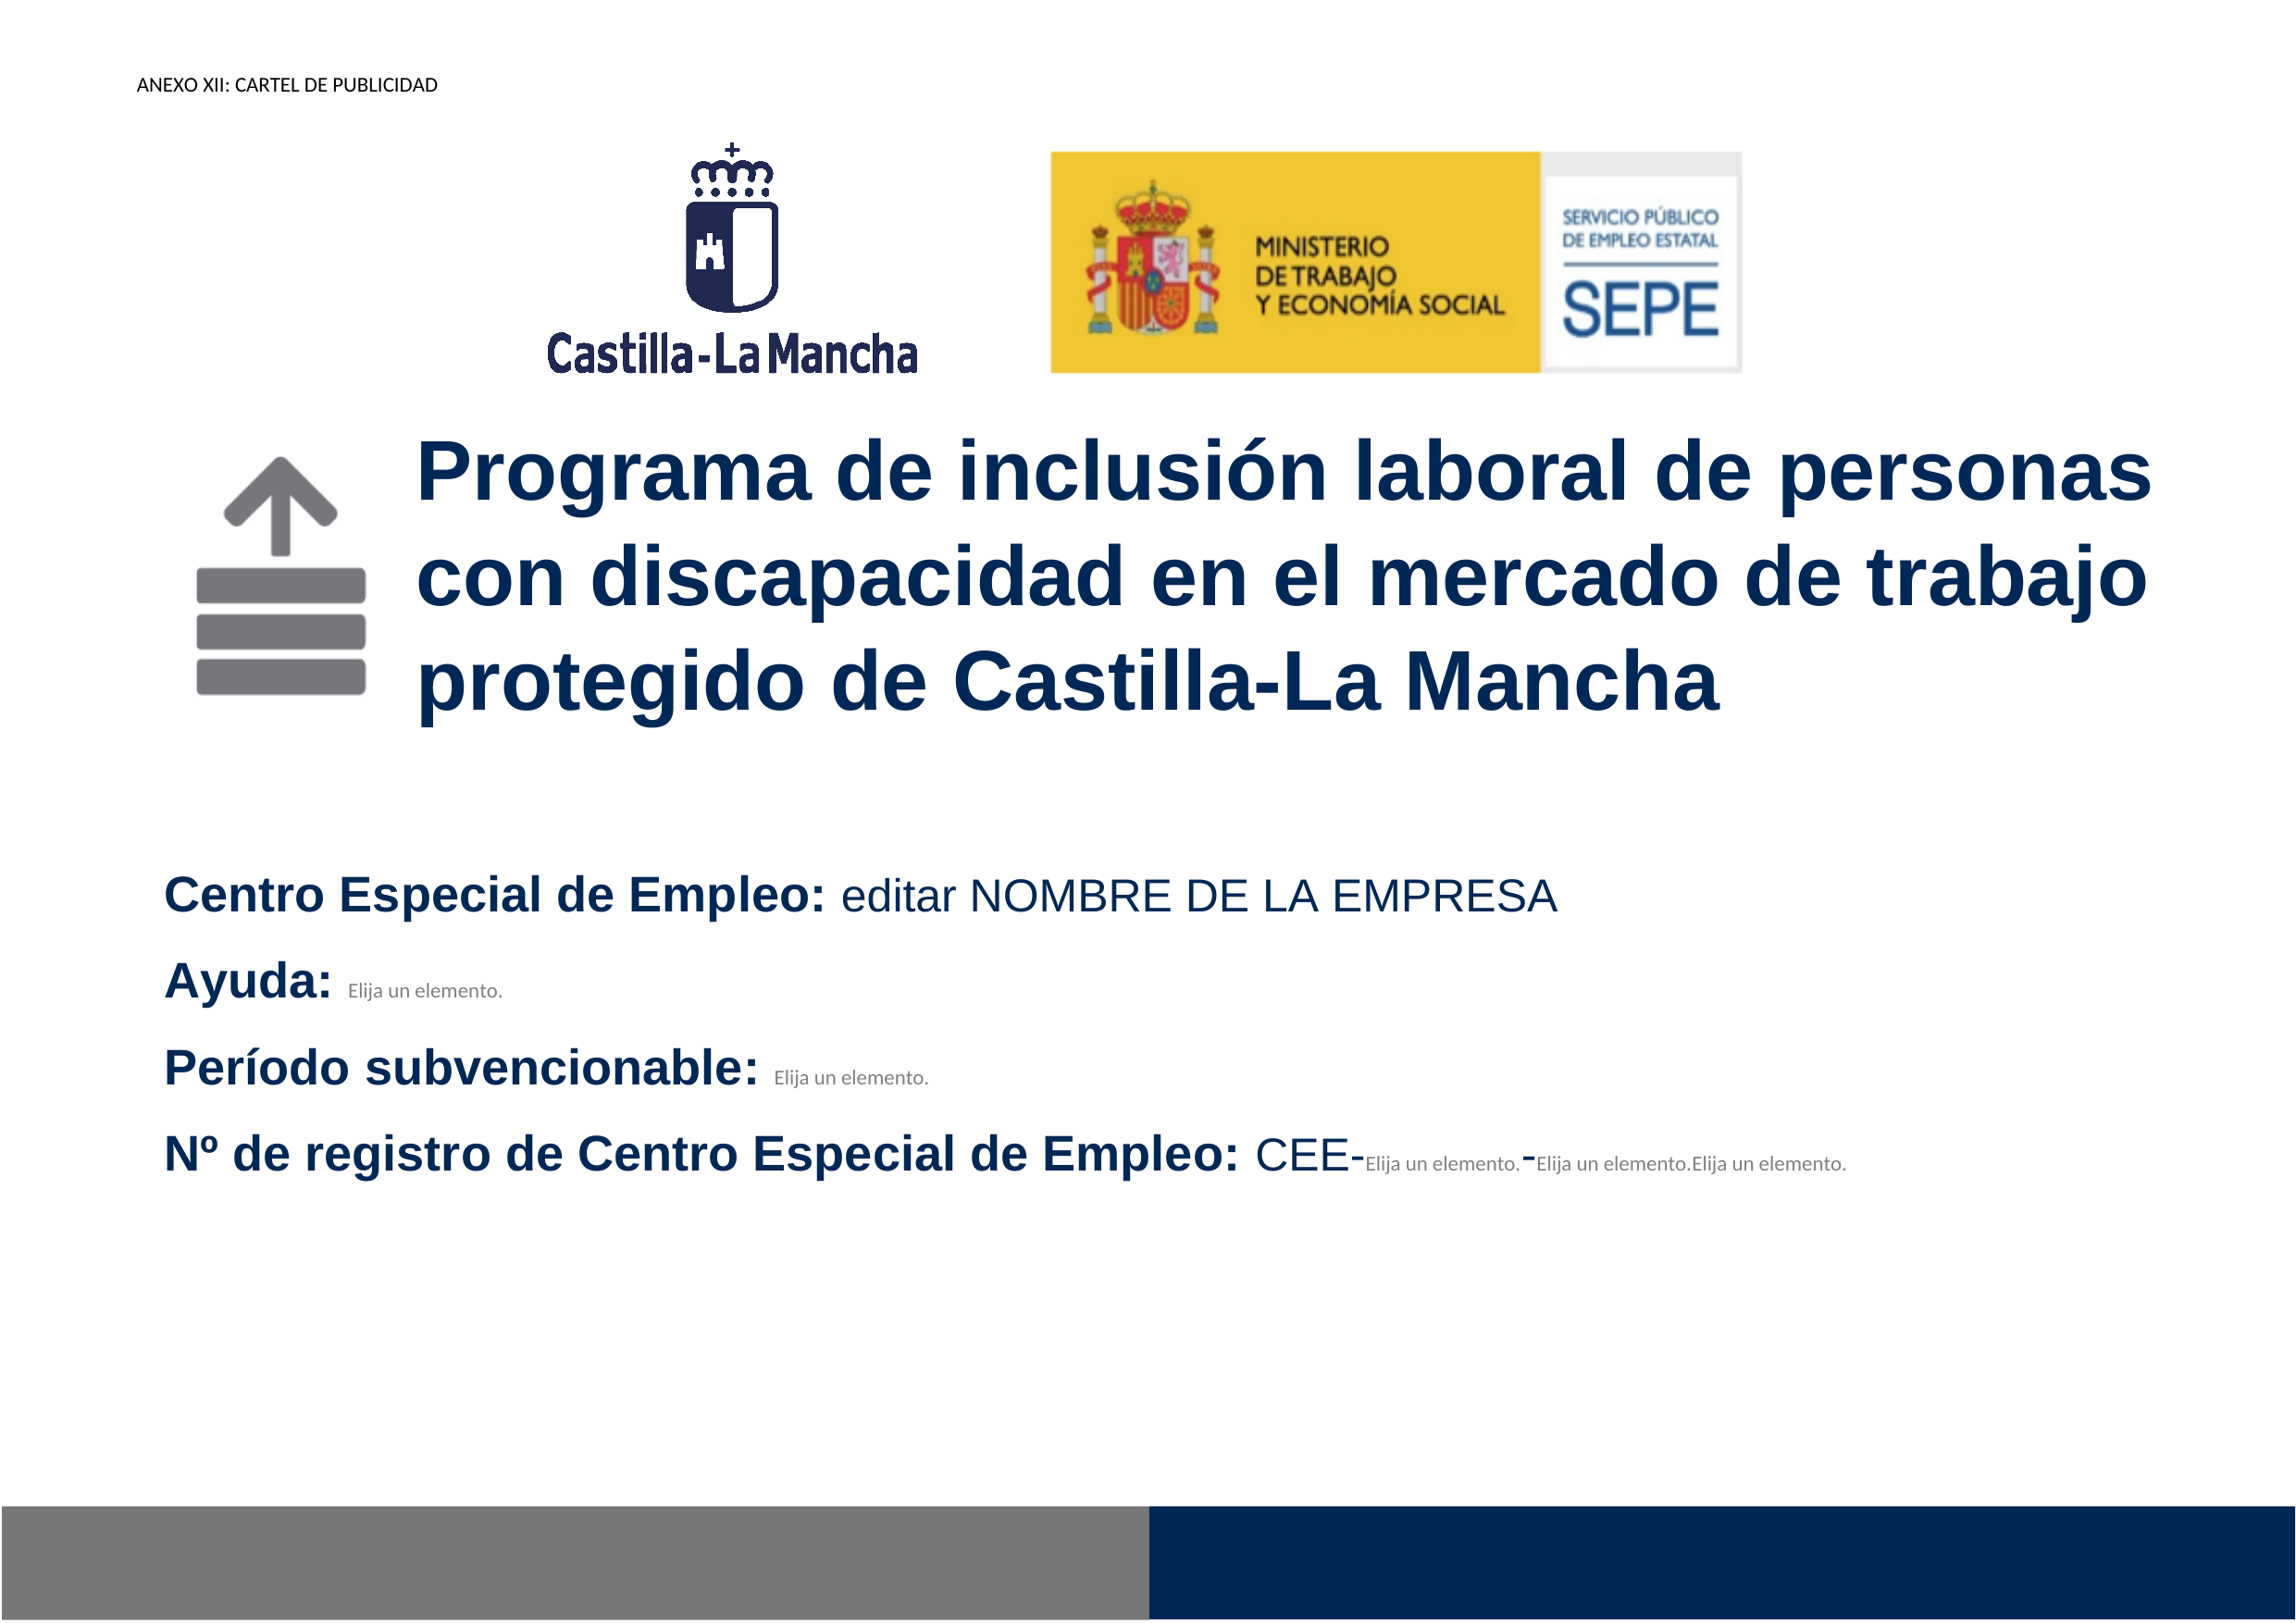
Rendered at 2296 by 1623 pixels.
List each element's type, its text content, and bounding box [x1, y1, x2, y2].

picture [539, 135, 921, 378]
text Período subvencionable: [164, 1038, 2131, 1096]
text Nº de registro de Centro Especial de Empleo: CEE-- [164, 1124, 2295, 1182]
text Centro Especial de Empleo: [164, 865, 2295, 923]
text ANEXO XII: CARTEL DE PUBLICIDAD [137, 71, 2295, 97]
text Ayuda: [164, 951, 2131, 1009]
picture [196, 454, 386, 746]
picture [1037, 126, 1756, 398]
